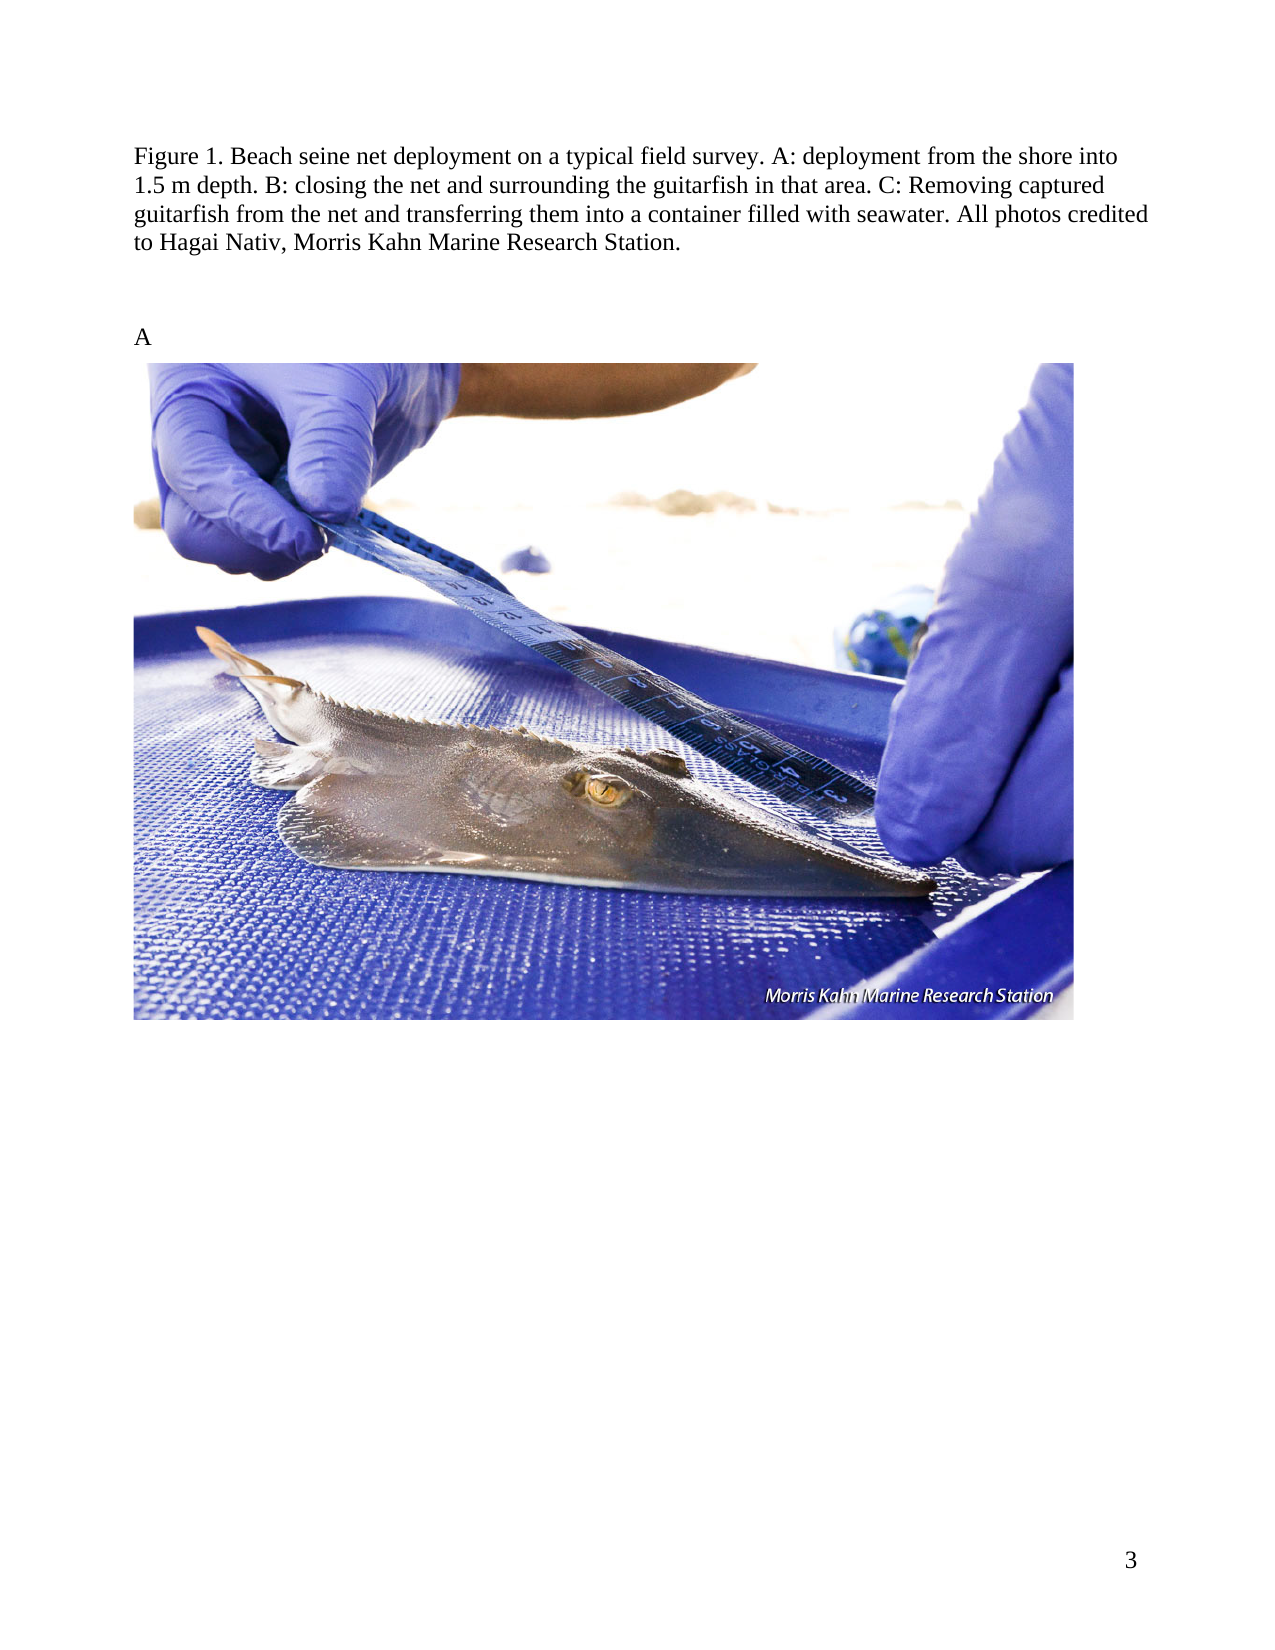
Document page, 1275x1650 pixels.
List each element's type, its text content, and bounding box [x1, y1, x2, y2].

text Figure 1. Beach seine net deployment on a typical field survey. A: deployment from the shore into 1.5 m depth. B: closing the net and surrounding the guitarfish in that area. C: Removing captured guitarfish from the net and transferring them into a container filled with seawater. All photos credited to Hagai Nativ, Morris Kahn Marine Research Station. [133, 141, 1152, 256]
text A [133, 322, 1152, 351]
